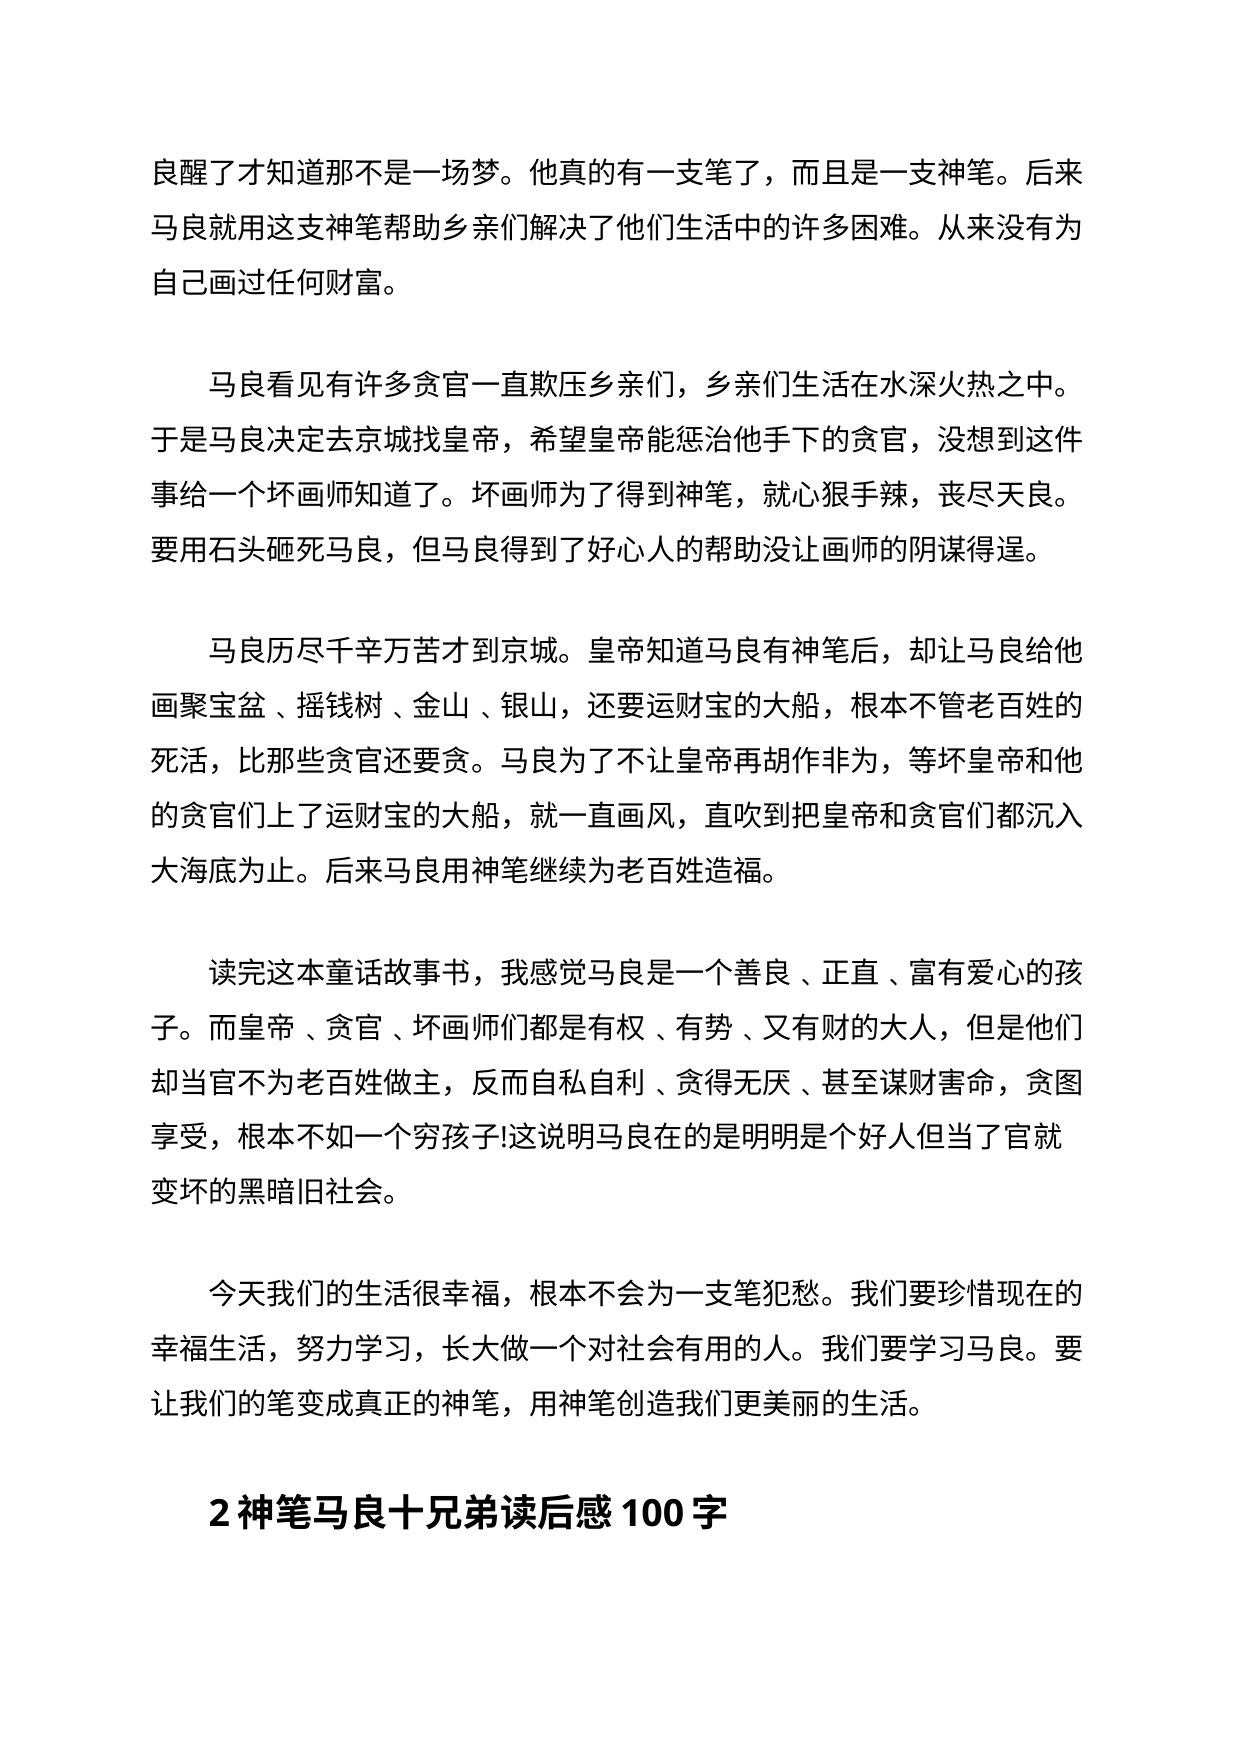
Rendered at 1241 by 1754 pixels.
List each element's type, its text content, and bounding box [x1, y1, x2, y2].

text 今天我们的生活很幸福，根本不会为一支笔犯愁。我们要珍惜现在的幸福生活，努力学习，长大做一个对社会有用的人。我们要学习马良。要让我们的笔变成真正的神笔，用神笔创造我们更美丽的生活。 [150, 1271, 1090, 1423]
text 2神笔马良十兄弟读后感100字 [150, 1482, 1090, 1537]
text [150, 150, 1090, 302]
text 马良看见有许多贪官一直欺压乡亲们，乡亲们生活在水深火热之中。于是马良决定去京城找皇帝，希望皇帝能惩治他手下的贪官，没想到这件事给一个坏画师知道了。坏画师为了得到神笔，就心狠手辣，丧尽天良。要用石头砸死马良，但马良得到了好心人的帮助没让画师的阴谋得逞。 [150, 362, 1090, 568]
text 马良历尽千辛万苦才到京城。皇帝知道马良有神笔后，却让马良给他画聚宝盆﹑摇钱树﹑金山﹑银山，还要运财宝的大船，根本不管老百姓的死活，比那些贪官还要贪。马良为了不让皇帝再胡作非为，等坏皇帝和他的贪官们上了运财宝的大船，就一直画风，直吹到把皇帝和贪官们都沉入大海底为止。后来马良用神笔继续为老百姓造福。 [150, 628, 1090, 890]
text 读完这本童话故事书，我感觉马良是一个善良﹑正直﹑富有爱心的孩子。而皇帝﹑贪官﹑坏画师们都是有权﹑有势﹑又有财的大人，但是他们却当官不为老百姓做主，反而自私自利﹑贪得无厌﹑甚至谋财害命，贪图享受，根本不如一个穷孩子!这说明马良在的是明明是个好人但当了官就变坏的黑暗旧社会。 [150, 949, 1090, 1211]
